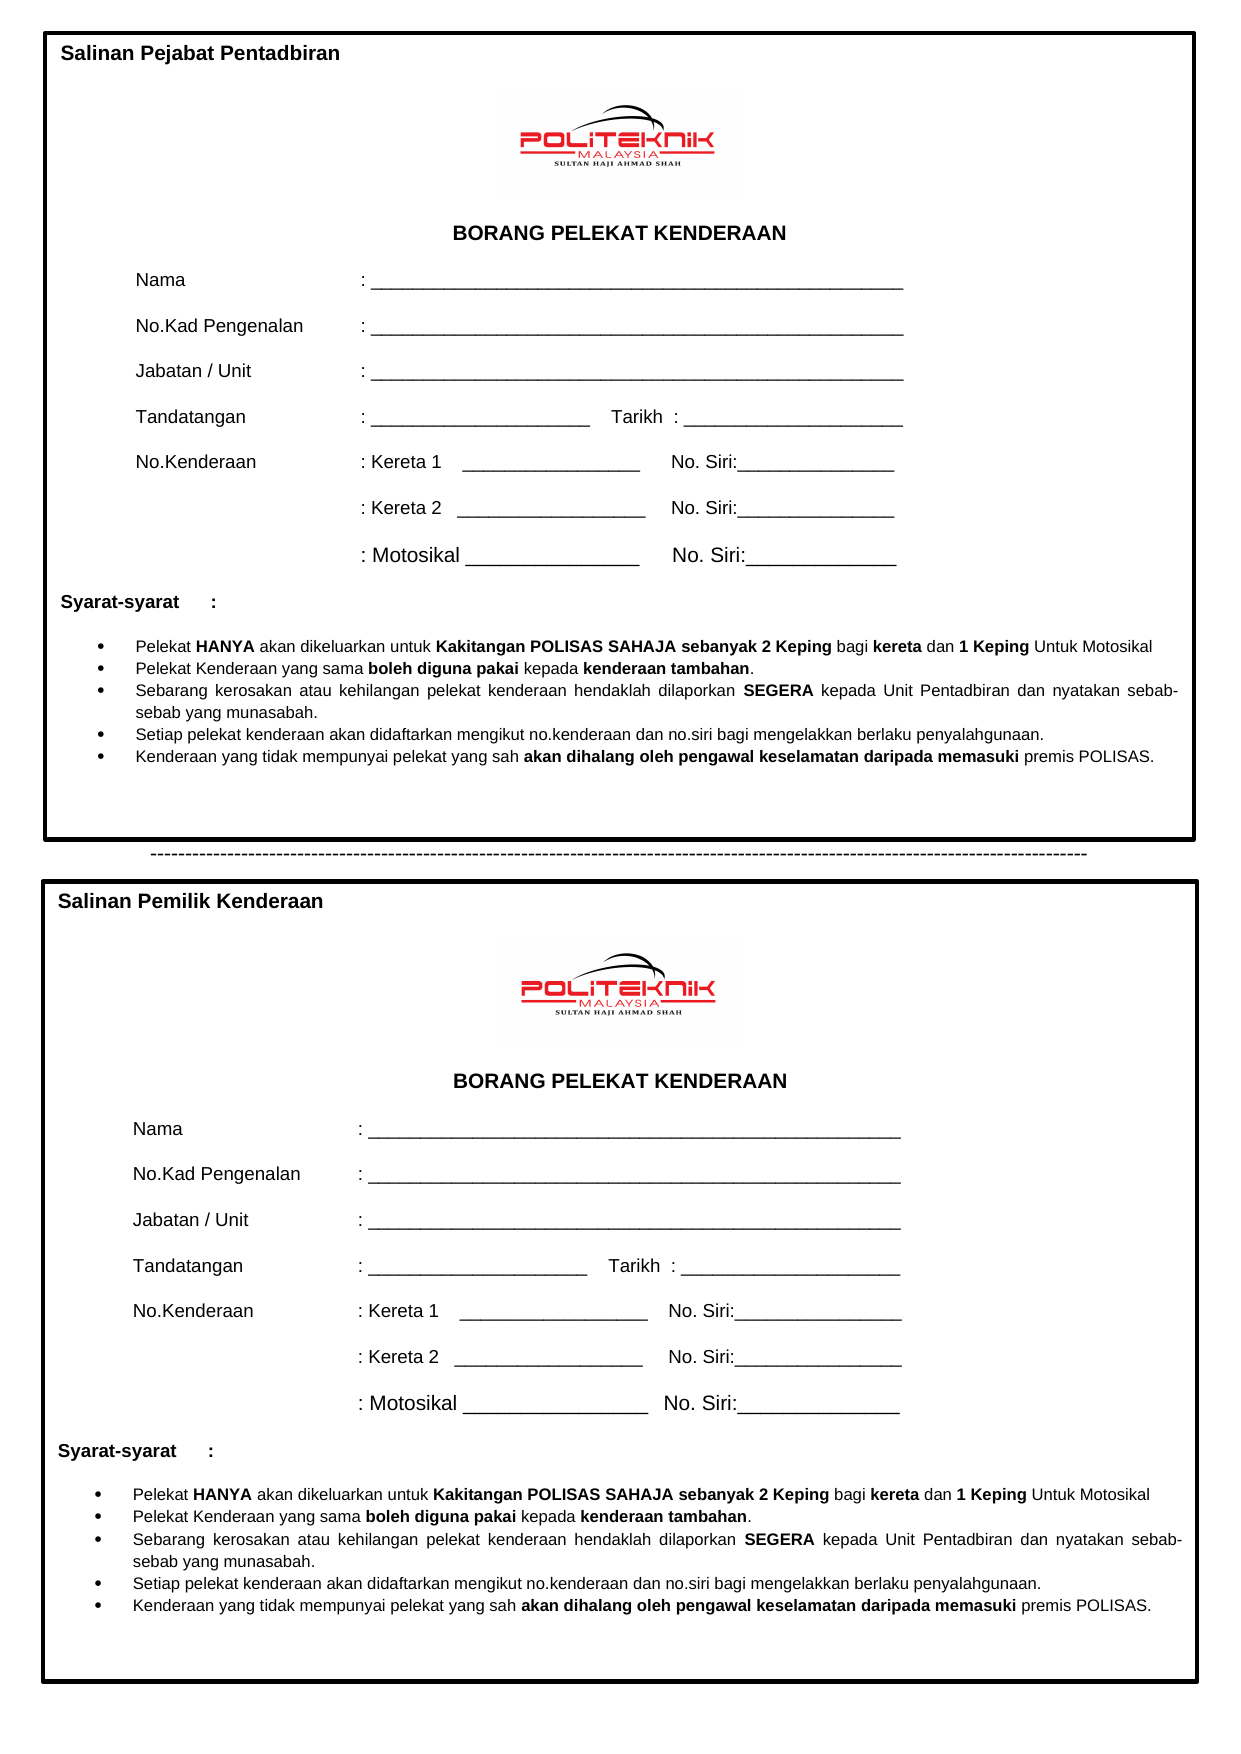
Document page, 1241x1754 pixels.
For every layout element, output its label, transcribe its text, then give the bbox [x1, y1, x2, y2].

picture [499, 89, 740, 196]
picture [500, 937, 740, 1045]
list -------------------------------------------------------------------------------------------------------------------------------------- [150, 842, 1090, 867]
